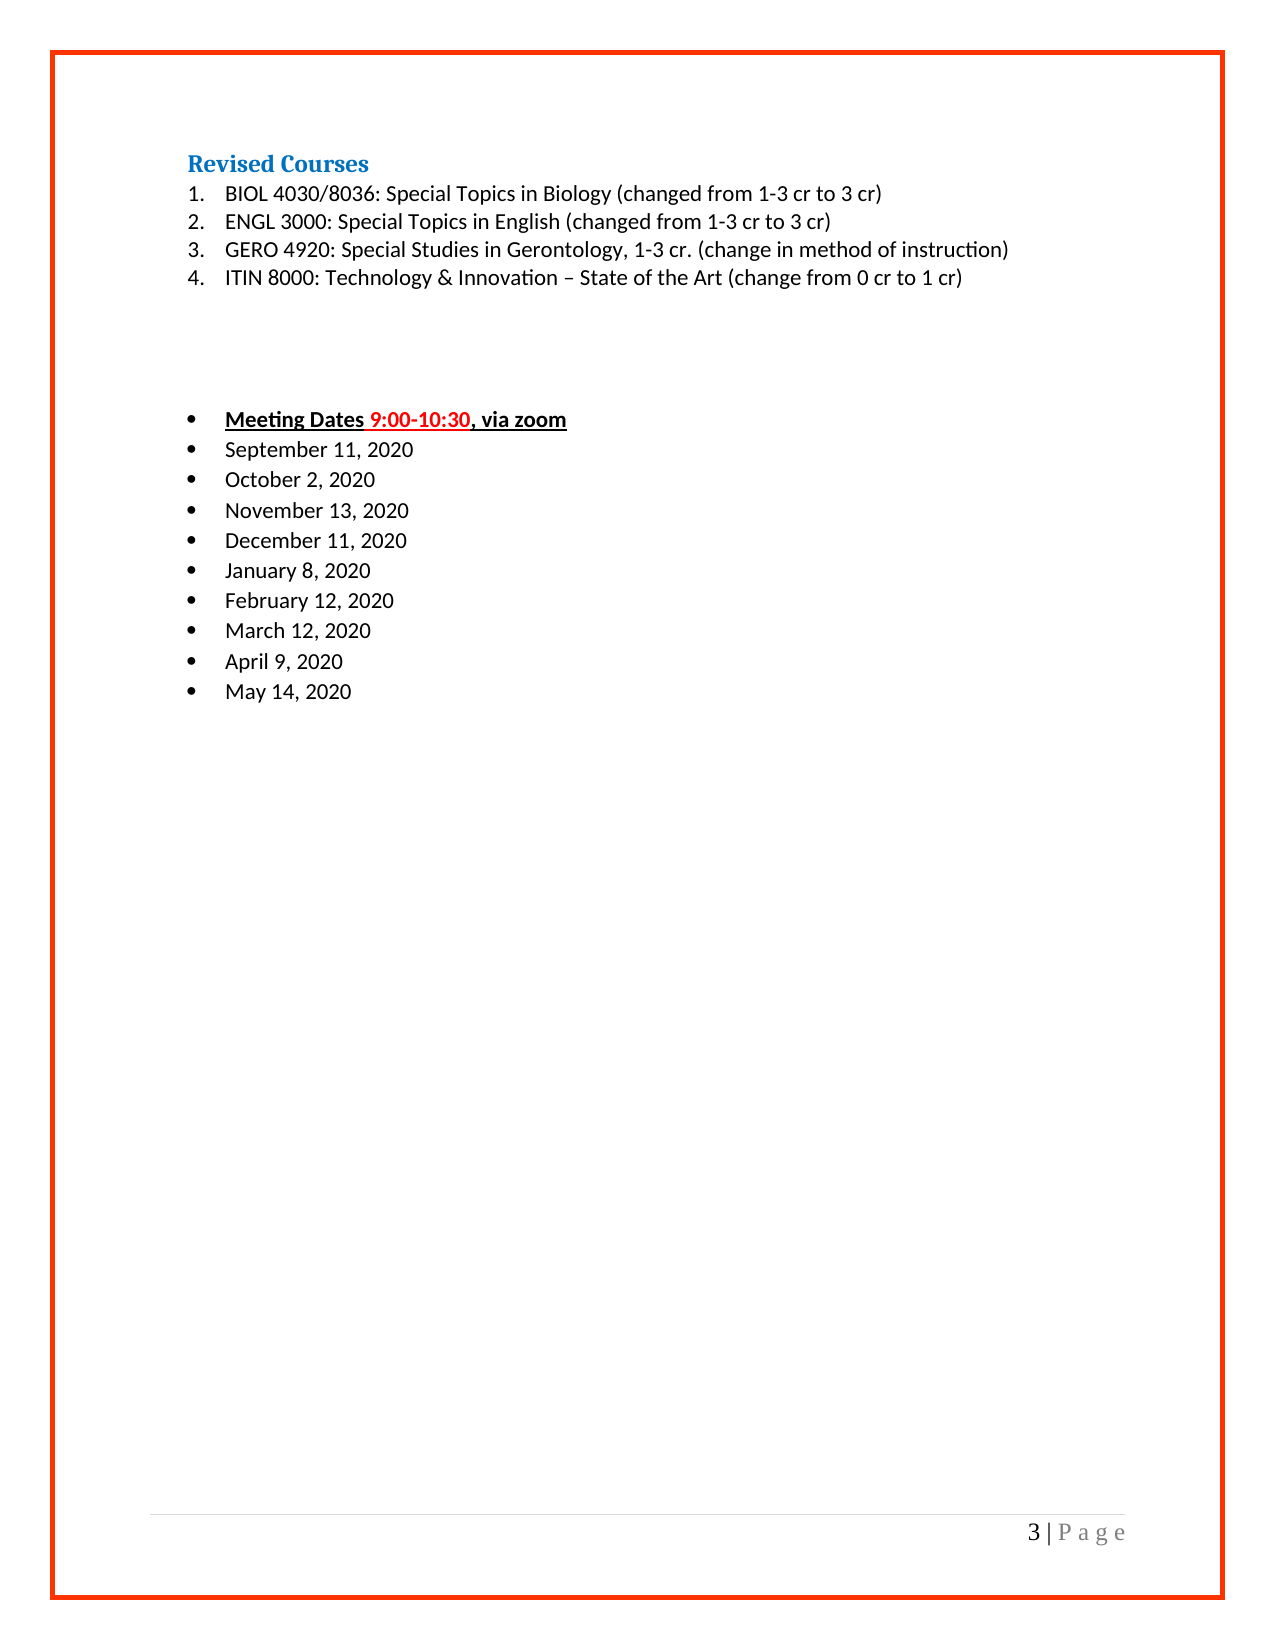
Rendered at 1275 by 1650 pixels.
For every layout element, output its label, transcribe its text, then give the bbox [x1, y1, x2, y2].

list November 13, 2020 [187, 496, 1125, 524]
list GERO 4920: Special Studies in Gerontology, 1-3 cr. (change in method of instruction) [187, 235, 1125, 263]
list ENGL 3000: Special Topics in English (changed from 1-3 cr to 3 cr) [187, 207, 1125, 235]
list February 12, 2020 [187, 586, 1125, 614]
list April 9, 2020 [187, 647, 1125, 675]
text Revised Courses [187, 150, 1125, 179]
list BIOL 4030/8036: Special Topics in Biology (changed from 1-3 cr to 3 cr) [187, 179, 1125, 207]
list December 11, 2020 [187, 526, 1125, 554]
list May 14, 2020 [187, 677, 1125, 705]
list Meeting Dates 9:00-10:30, via zoom [187, 405, 1125, 433]
list March 12, 2020 [187, 617, 1125, 644]
list January 8, 2020 [187, 556, 1125, 584]
list October 2, 2020 [187, 466, 1125, 493]
list ITIN 8000: Technology & Innovation – State of the Art (change from 0 cr to 1 cr) [187, 263, 1125, 291]
list September 11, 2020 [187, 435, 1125, 463]
